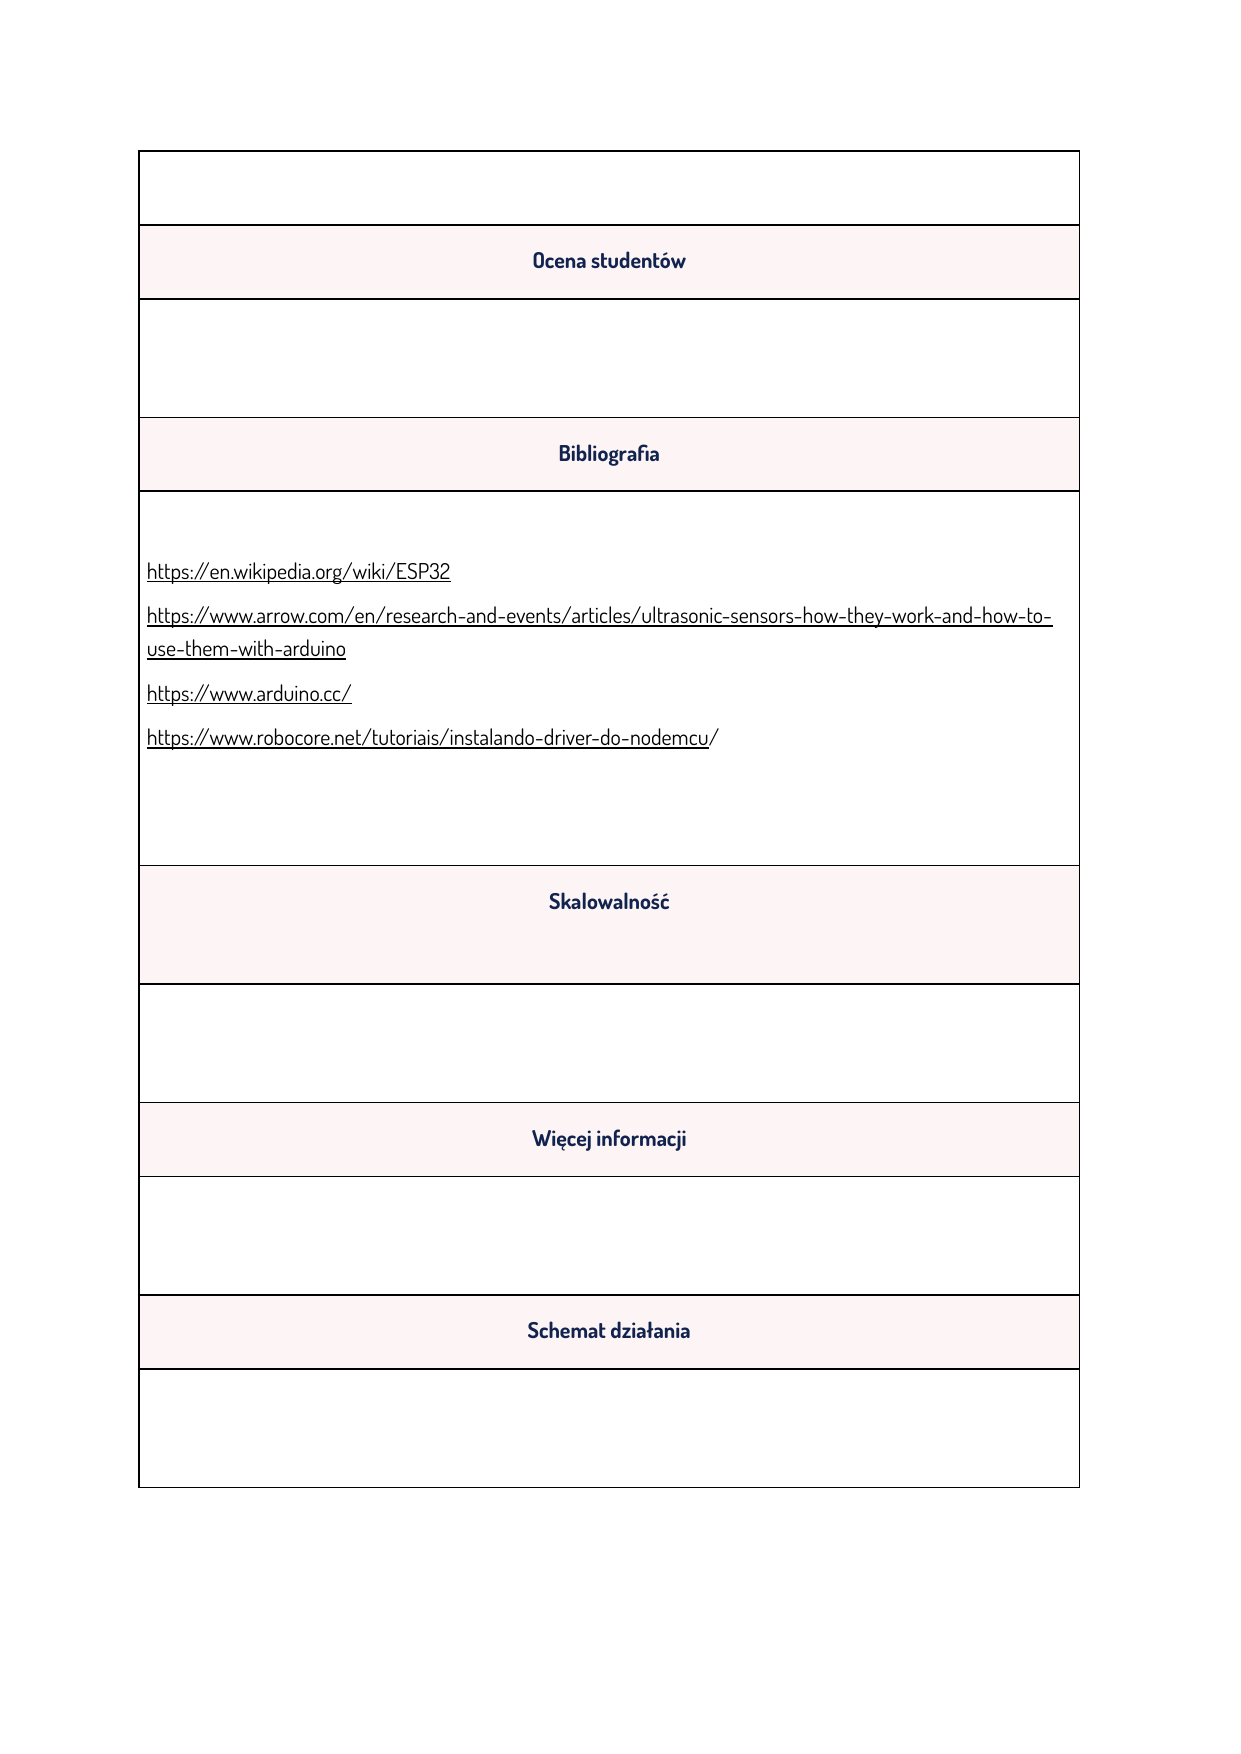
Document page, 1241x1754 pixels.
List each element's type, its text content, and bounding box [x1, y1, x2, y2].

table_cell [140, 152, 1079, 224]
table_cell https://en.wikipedia.org/wiki/ESP32 https://www.arrow.com/en/research-and-events/articles/ultrasonic-sensors-how-they-work-and-how-to-use-them-with-arduino https://www.arduino.cc/ https://www.robocore.net/tutoriais/instalando-driver-do-nodemcu/ [140, 492, 1079, 865]
table_cell [140, 300, 1079, 417]
table_cell Skalowalność [140, 866, 1079, 983]
table_cell Ocena studentów [140, 226, 1079, 298]
table_cell [140, 1177, 1079, 1294]
table_cell [140, 1370, 1079, 1487]
table_cell [140, 985, 1079, 1102]
table_cell Więcej informacji [140, 1103, 1079, 1176]
table_cell Bibliografia [140, 418, 1079, 490]
table_cell Schemat działania [140, 1296, 1079, 1368]
